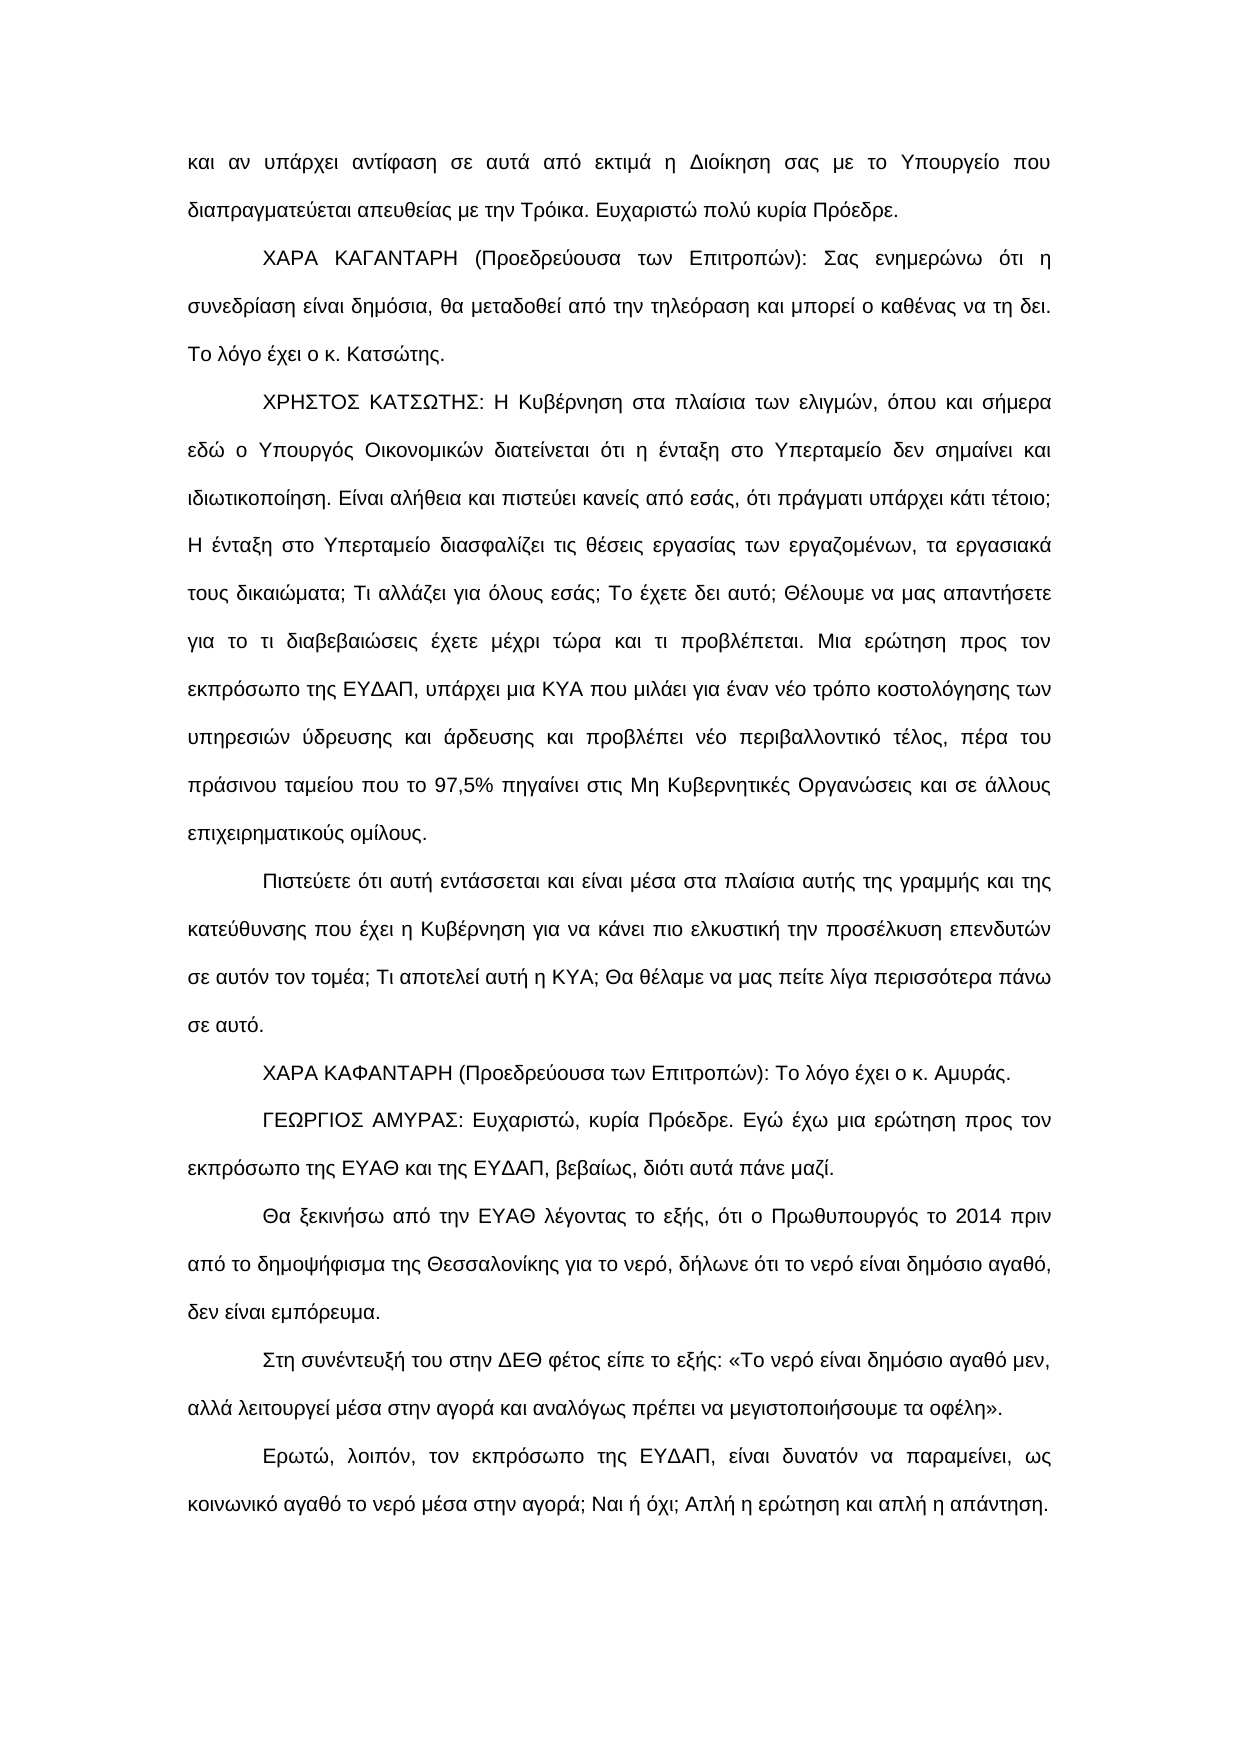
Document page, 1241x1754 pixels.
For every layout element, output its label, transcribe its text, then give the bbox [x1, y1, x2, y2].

text ΧΑΡΑ ΚΑΓΑΝΤΑΡΗ (Προεδρεύουσα των Επιτροπών): Σας ενημερώνω ότι η συνεδρίαση είναι δημόσια, θα μεταδοθεί από την τηλεόραση και μπορεί ο καθένας να τη δει. Το λόγο έχει ο κ. Κατσώτης. [187, 246, 1053, 366]
text ΧΡΗΣΤΟΣ ΚΑΤΣΩΤΗΣ: Η Κυβέρνηση στα πλαίσια των ελιγμών, όπου και σήμερα εδώ ο Υπουργός Οικονομικών διατείνεται ότι η ένταξη στο Υπερταμείο δεν σημαίνει και ιδιωτικοποίηση. Είναι αλήθεια και πιστεύει κανείς από εσάς, ότι πράγματι υπάρχει κάτι τέτοιο; Η ένταξη στο Υπερταμείο διασφαλίζει τις θέσεις εργασίας των εργαζομένων, τα εργασιακά τους δικαιώματα; Τι αλλάζει για όλους εσάς; Το έχετε δει αυτό; Θέλουμε να μας απαντήσετε για το τι διαβεβαιώσεις έχετε μέχρι τώρα και τι προβλέπεται. Μια ερώτηση προς τον εκπρόσωπο της ΕΥΔΑΠ, υπάρχει μια ΚΥΑ που μιλάει για έναν νέο τρόπο κοστολόγησης των υπηρεσιών ύδρευσης και άρδευσης και προβλέπει νέο περιβαλλοντικό τέλος, πέρα του πράσινου ταμείου που το 97,5% πηγαίνει στις Μη Κυβερνητικές Οργανώσεις και σε άλλους επιχειρηματικούς ομίλους. [187, 389, 1053, 845]
text Θα ξεκινήσω από την ΕΥΑΘ λέγοντας το εξής, ότι ο Πρωθυπουργός το 2014 πριν από το δημοψήφισμα της Θεσσαλονίκης για το νερό, δήλωνε ότι το νερό είναι δημόσιο αγαθό, δεν είναι εμπόρευμα. [187, 1204, 1053, 1324]
text Ερωτώ, λοιπόν, τον εκπρόσωπο της ΕΥΔΑΠ, είναι δυνατόν να παραμείνει, ως κοινωνικό αγαθό το νερό μέσα στην αγορά; Ναι ή όχι; Απλή η ερώτηση και απλή η απάντηση. [187, 1444, 1053, 1516]
text Στη συνέντευξή του στην ΔΕΘ φέτος είπε το εξής: «Το νερό είναι δημόσιο αγαθό μεν, αλλά λειτουργεί μέσα στην αγορά και αναλόγως πρέπει να μεγιστοποιήσουμε τα οφέλη». [187, 1348, 1053, 1420]
text Πιστεύετε ότι αυτή εντάσσεται και είναι μέσα στα πλαίσια αυτής της γραμμής και της κατεύθυνσης που έχει η Κυβέρνηση για να κάνει πιο ελκυστική την προσέλκυση επενδυτών σε αυτόν τον τομέα; Τι αποτελεί αυτή η ΚΥΑ; Θα θέλαμε να μας πείτε λίγα περισσότερα πάνω σε αυτό. [187, 869, 1053, 1036]
text ΓΕΩΡΓΙΟΣ ΑΜΥΡΑΣ: Ευχαριστώ, κυρία Πρόεδρε. Εγώ έχω μια ερώτηση προς τον εκπρόσωπο της ΕΥΑΘ και της ΕΥΔΑΠ, βεβαίως, διότι αυτά πάνε μαζί. [187, 1108, 1053, 1180]
text ΧΑΡΑ ΚΑΦΑΝΤΑΡΗ (Προεδρεύουσα των Επιτροπών): Το λόγο έχει ο κ. Αμυράς. [187, 1060, 1053, 1084]
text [187, 150, 1053, 222]
